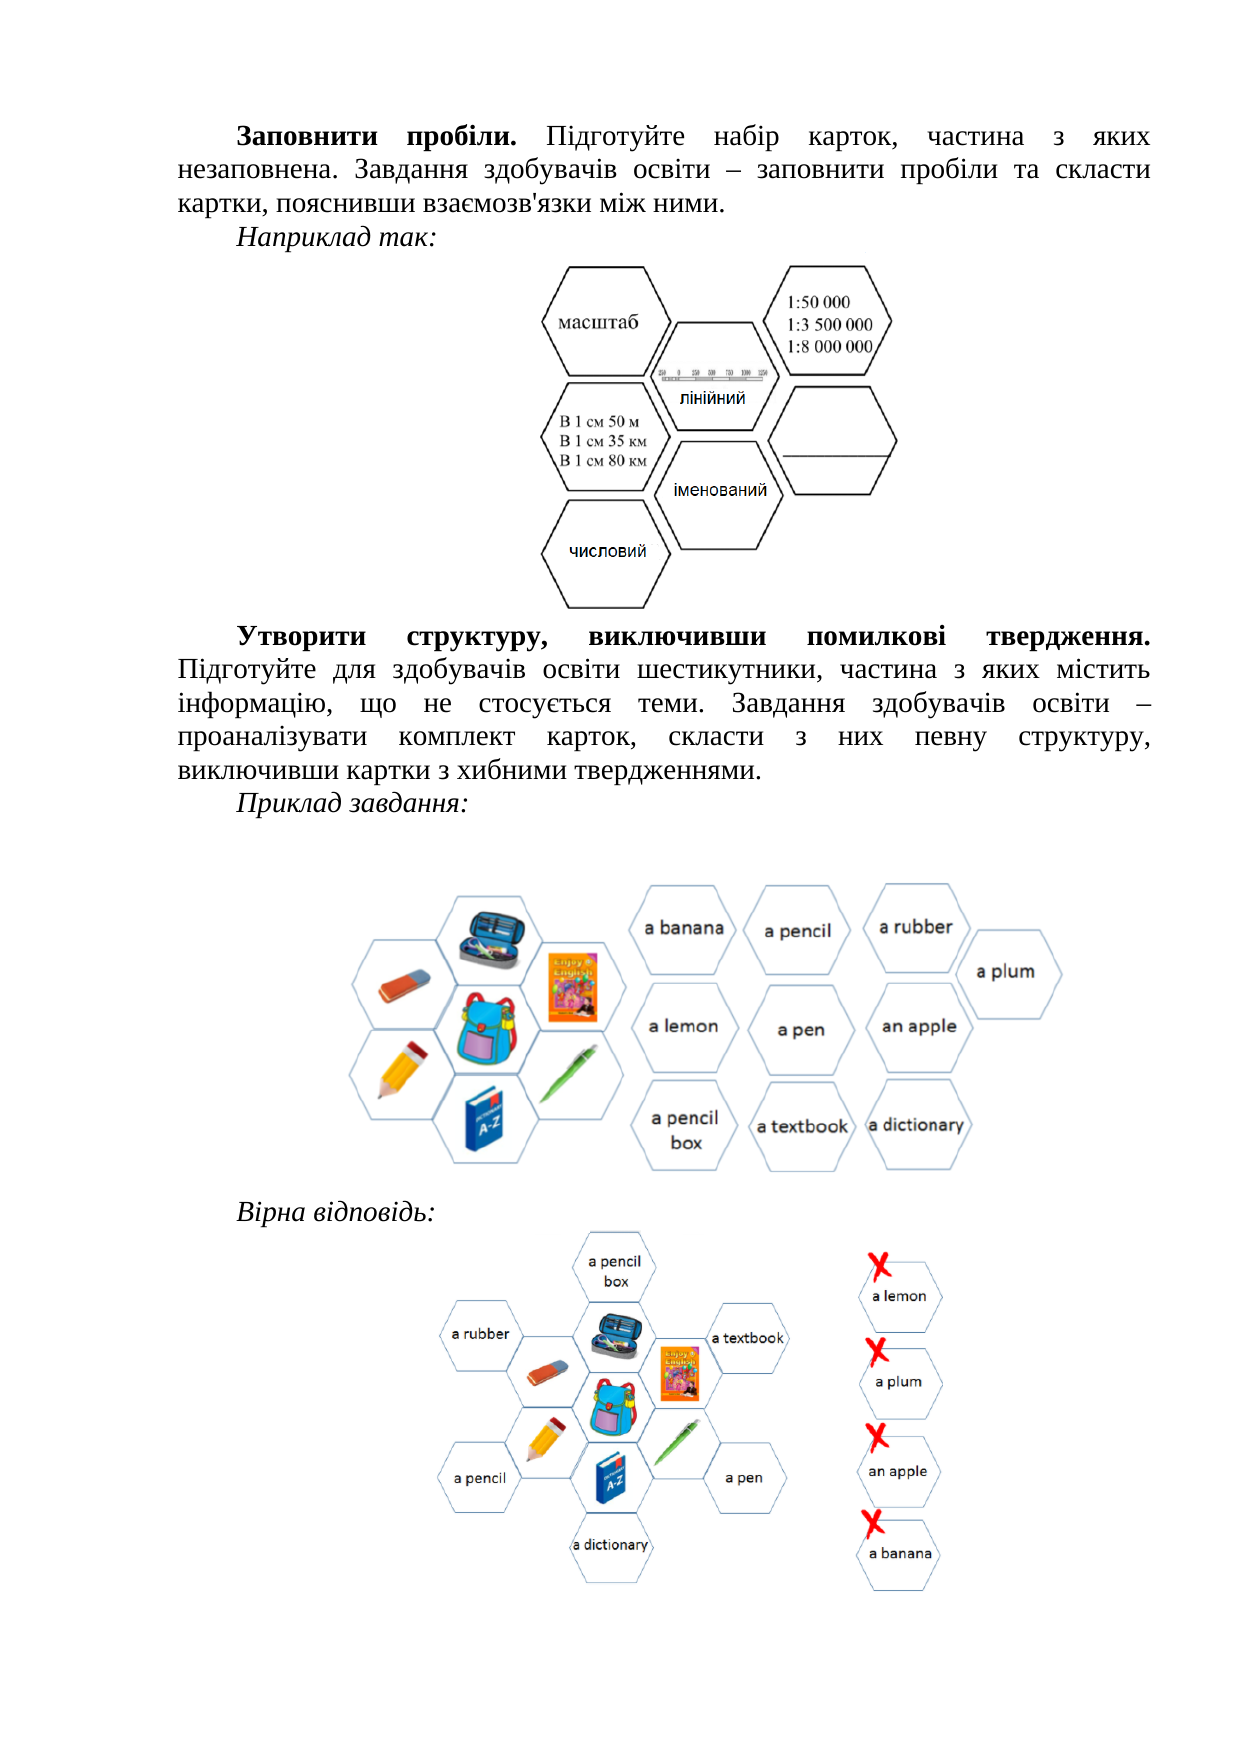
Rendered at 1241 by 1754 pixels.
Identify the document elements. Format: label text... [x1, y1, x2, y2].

picture [420, 1227, 968, 1600]
text Приклад завдання: [177, 786, 1152, 819]
text Вірна відповідь: [177, 1194, 1152, 1228]
picture [474, 252, 914, 618]
text Заповнити пробіли. Підготуйте набір карток, частина з яких незаповнена. Завдання здобувачів освіти – заповнити пробіли та скласти картки, пояснивши взаємозв'язки між ними. [177, 118, 1152, 219]
text Утворити структуру, виключивши помилкові твердження. Підготуйте для здобувачів освіти шестикутники, частина з яких містить інформацію, що не стосується теми. Завдання здобувачів освіти – проаналізувати комплект карток, скласти з них певну структуру, виключивши картки з хибними твердженнями. [177, 618, 1152, 786]
text Наприклад так: [177, 219, 1152, 252]
picture [310, 819, 1078, 1195]
